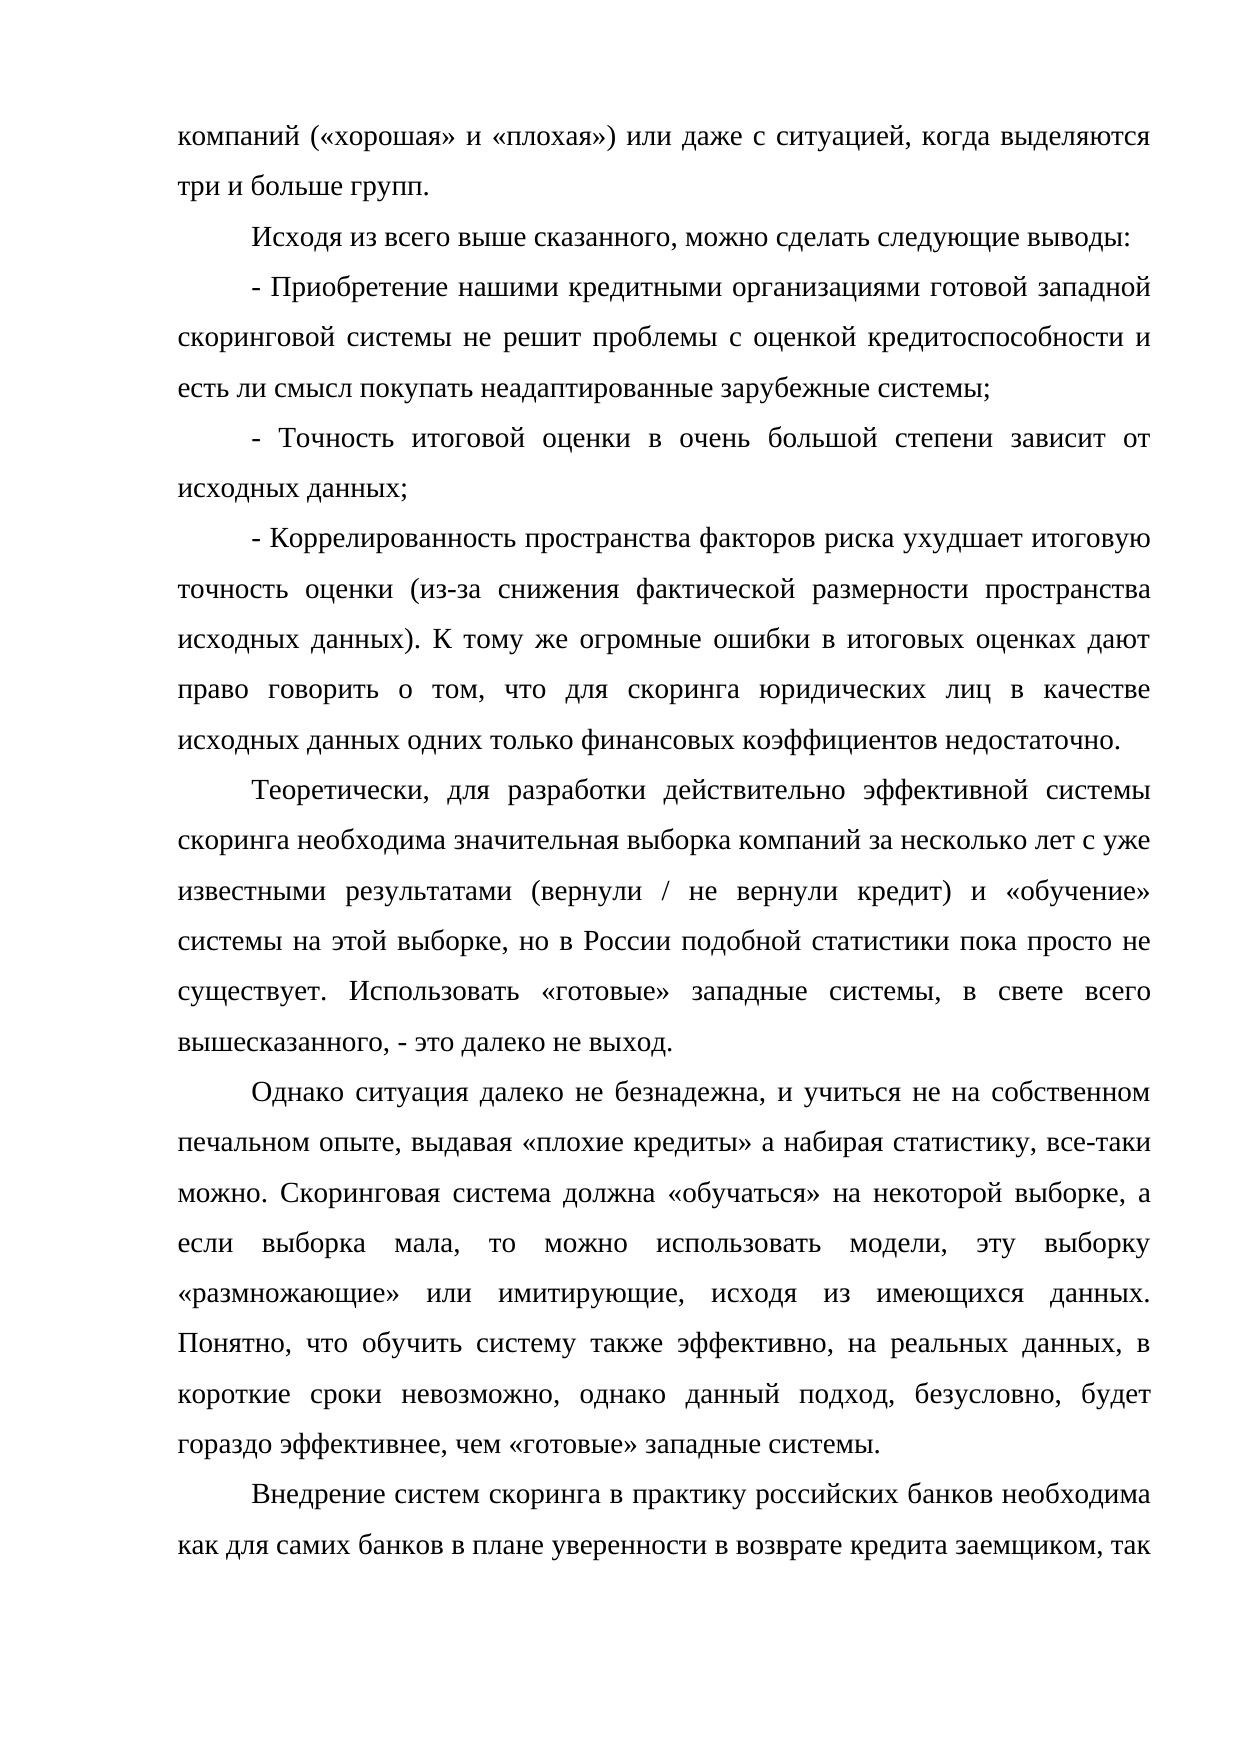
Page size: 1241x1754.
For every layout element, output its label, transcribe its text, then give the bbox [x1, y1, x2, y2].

text - Коррелированность пространства факторов риска ухудшает итоговую точность оценки (из-за снижения фактической размерности пространства исходных данных). К тому же огромные ошибки в итоговых оценках дают право говорить о том, что для скоринга юридических лиц в качестве исходных данных одних только финансовых коэффициентов недостаточно. [177, 521, 1152, 755]
text Исходя из всего выше сказанного, можно сделать следующие выводы: [177, 219, 1152, 252]
text Теоретически, для разработки действительно эффективной системы скоринга необходима значительная выборка компаний за несколько лет с уже известными результатами (вернули / не вернули кредит) и «обучение» системы на этой выборке, но в России подобной статистики пока просто не существует. Использовать «готовые» западные системы, в свете всего вышесказанного, - это далеко не выход. [177, 772, 1152, 1057]
text Однако ситуация далеко не безнадежна, и учиться не на собственном печальном опыте, выдавая «плохие кредиты» а набирая статистику, все-таки можно. Скоринговая система должна «обучаться» на некоторой выборке, а если выборка мала, то можно использовать модели, эту выборку «размножающие» или имитирующие, исходя из имеющихся данных. Понятно, что обучить систему также эффективно, на реальных данных, в короткие сроки невозможно, однако данный подход, безусловно, будет гораздо эффективнее, чем «готовые» западные системы. [177, 1074, 1152, 1460]
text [177, 118, 1152, 202]
text - Точность итоговой оценки в очень большой степени зависит от исходных данных; [177, 420, 1152, 504]
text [177, 1477, 1152, 1560]
text - Приобретение нашими кредитными организациями готовой западной скоринговой системы не решит проблемы с оценкой кредитоспособности и есть ли смысл покупать неадаптированные зарубежные системы; [177, 269, 1152, 403]
